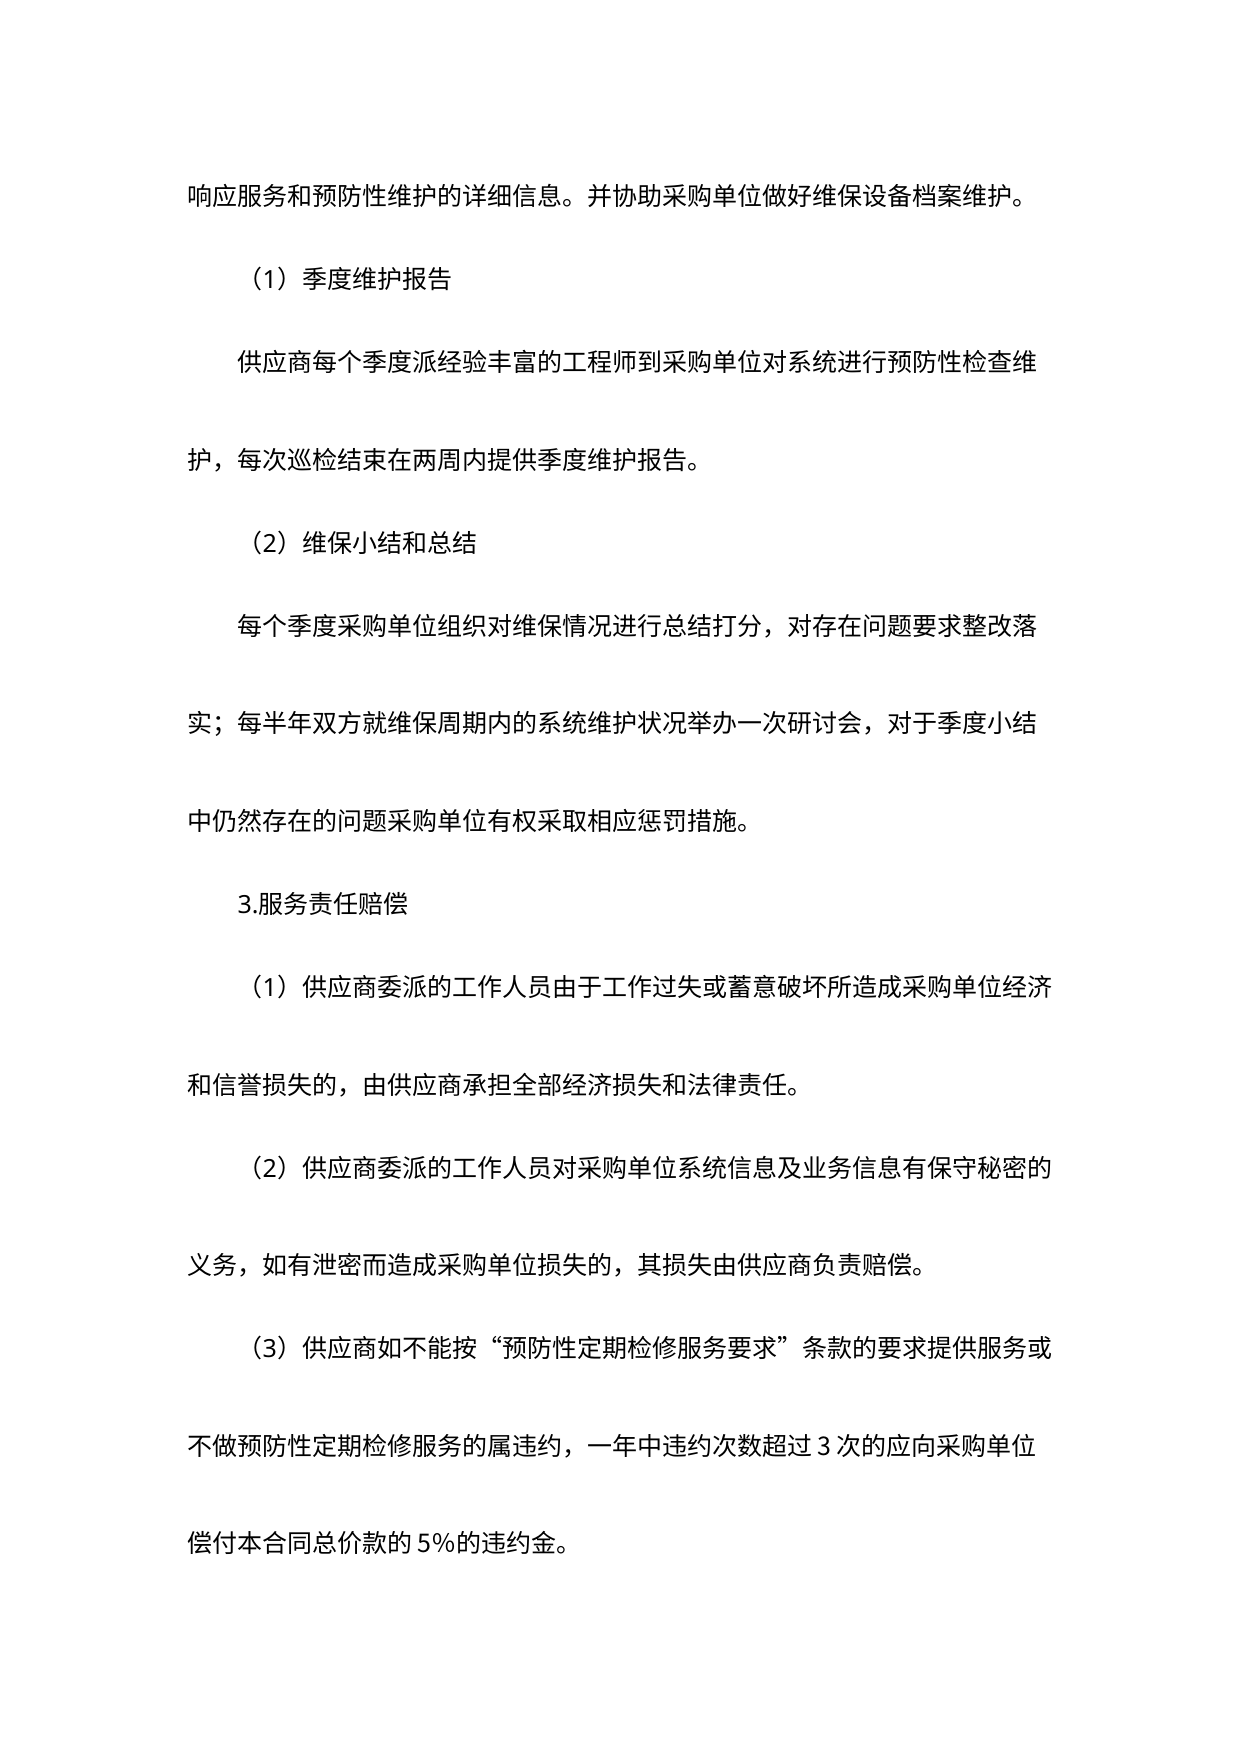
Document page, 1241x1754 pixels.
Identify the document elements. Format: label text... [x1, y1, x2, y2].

text （3）供应商如不能按“预防性定期检修服务要求”条款的要求提供服务或不做预防性定期检修服务的属违约，一年中违约次数超过3次的应向采购单位偿付本合同总价款的5％的违约金。 [187, 1314, 1053, 1574]
text 3.服务责任赔偿 [187, 870, 1053, 935]
text 每个季度采购单位组织对维保情况进行总结打分，对存在问题要求整改落实；每半年双方就维保周期内的系统维护状况举办一次研讨会，对于季度小结中仍然存在的问题采购单位有权采取相应惩罚措施。 [187, 592, 1053, 852]
text 供应商每个季度派经验丰富的工程师到采购单位对系统进行预防性检查维护，每次巡检结束在两周内提供季度维护报告。 [187, 328, 1053, 491]
text （2）供应商委派的工作人员对采购单位系统信息及业务信息有保守秘密的义务，如有泄密而造成采购单位损失的，其损失由供应商负责赔偿。 [187, 1134, 1053, 1296]
text （2）维保小结和总结 [187, 509, 1053, 574]
text （1）供应商委派的工作人员由于工作过失或蓄意破坏所造成采购单位经济和信誉损失的，由供应商承担全部经济损失和法律责任。 [187, 953, 1053, 1116]
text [187, 162, 1053, 227]
text （1）季度维护报告 [187, 245, 1053, 310]
